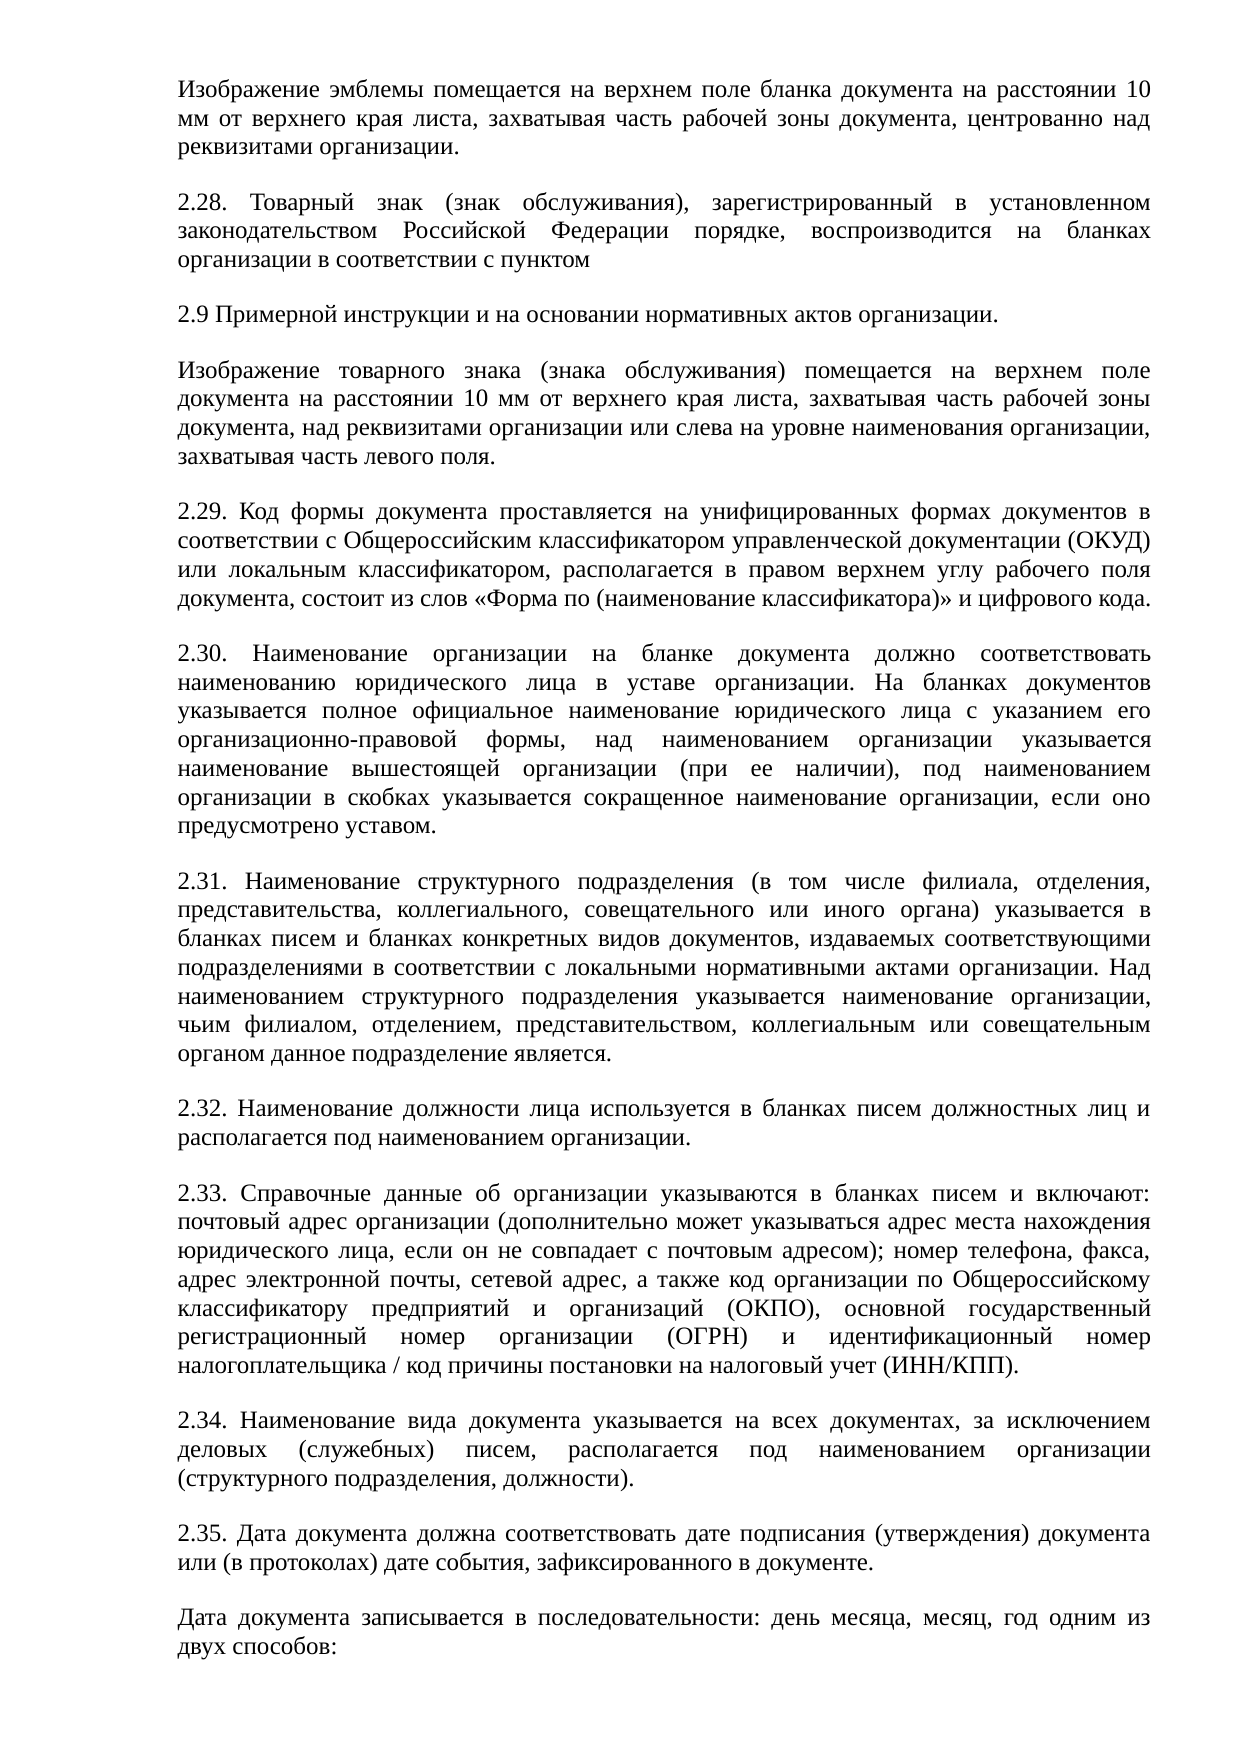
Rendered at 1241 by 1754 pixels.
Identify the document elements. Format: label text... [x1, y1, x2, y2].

text Изображение эмблемы помещается на верхнем поле бланка документа на расстоянии от верхнего края листа, захватывая часть рабочей зоны документа, центрованно над реквизитами организации. [177, 74, 1152, 160]
text 2.34. Наименование вида документа указывается на всех документах, за исключением деловых (служебных) писем, располагается под наименованием организации (структурного подразделения, должности). [177, 1405, 1152, 1492]
text 2.33. Справочные данные об организации указываются в бланках писем и включают: почтовый адрес организации (дополнительно может указываться адрес места нахождения юридического лица, если он не совпадает с почтовым адресом); номер телефона, факса, адрес электронной почты, сетевой адрес, а также код организации по Общероссийскому классификатору предприятий и организаций (ОКПО), основной государственный регистрационный номер организации (ОГРН) и идентификационный номер налогоплательщика / код причины постановки на налоговый учет (ИНН/КПП). [177, 1178, 1152, 1379]
text Дата документа записывается в последовательности: день месяца, месяц, год одним из двух способов: [177, 1602, 1152, 1660]
text 2.30. Наименование организации на бланке документа должно соответствовать наименованию юридического лица в уставе организации. На бланках документов указывается полное официальное наименование юридического лица с указанием его организационно-правовой формы, над наименованием организации указывается наименование вышестоящей организации (при ее наличии), под наименованием организации в скобках указывается сокращенное наименование организации, если оно предусмотрено уставом. [177, 638, 1152, 839]
text 2.29. Код формы документа проставляется на унифицированных формах документов в соответствии с Общероссийским классификатором управленческой документации (ОКУД) или локальным классификатором, располагается в правом верхнем углу рабочего поля документа, состоит из слов «Форма по (наименование классификатора)» и цифрового кода. [177, 496, 1152, 611]
text 2.35. Дата документа должна соответствовать дате подписания (утверждения) документа или (в протоколах) дате события, зафиксированного в документе. [177, 1518, 1152, 1576]
text 2.31. Наименование структурного подразделения (в том числе филиала, отделения, представительства, коллегиального, совещательного или иного органа) указывается в бланках писем и бланках конкретных видов документов, издаваемых соответствующими подразделениями в соответствии с локальными нормативными актами организации. Над наименованием структурного подразделения указывается наименование организации, чьим филиалом, отделением, представительством, коллегиальным или совещательным органом данное подразделение является. [177, 866, 1152, 1067]
text 2.28. Товарный знак (знак обслуживания), зарегистрированный в установленном законодательством Российской Федерации порядке, воспроизводится на бланках организации в соответствии с пунктом [177, 187, 1152, 273]
text 2.9 Примерной инструкции и на основании нормативных актов организации. [177, 299, 1152, 328]
text Изображение товарного знака (знака обслуживания) помещается на верхнем поле документа на расстоянии от верхнего края листа, захватывая часть рабочей зоны документа, над реквизитами организации или слева на уровне наименования организации, захватывая часть левого поля. [177, 355, 1152, 470]
text 2.32. Наименование должности лица используется в бланках писем должностных лиц и располагается под наименованием организации. [177, 1093, 1152, 1151]
